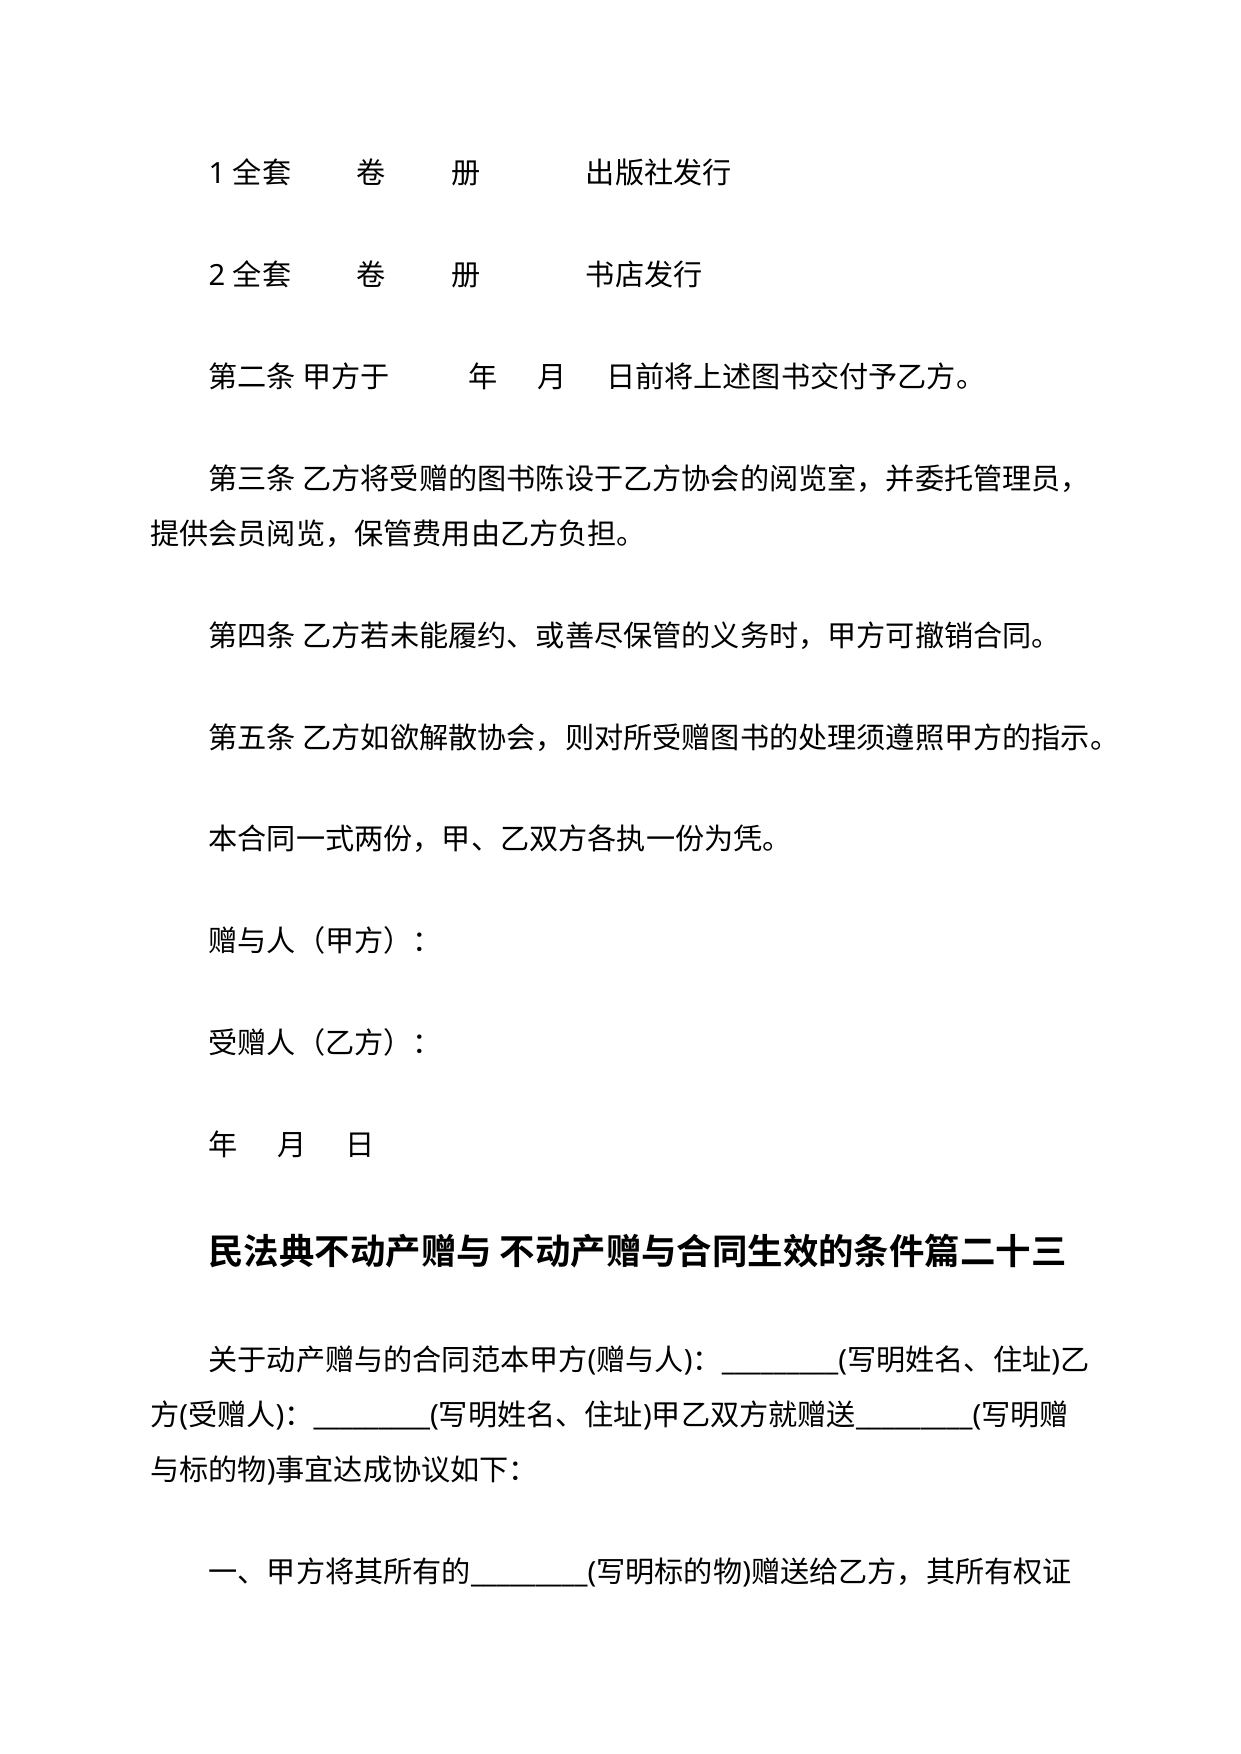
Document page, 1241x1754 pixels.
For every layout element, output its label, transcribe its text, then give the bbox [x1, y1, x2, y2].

text 受赠人（乙方）： [150, 1019, 1090, 1062]
text 关于动产赠与的合同范本甲方(赠与人)：_________(写明姓名、住址)乙方(受赠人)：_________(写明姓名、住址)甲乙双方就赠送_________(写明赠与标的物)事宜达成协议如下： [150, 1336, 1090, 1489]
text 第五条 乙方如欲解散协会，则对所受赠图书的处理须遵照甲方的指示。 [150, 714, 1090, 756]
text 第四条 乙方若未能履约、或善尽保管的义务时，甲方可撤销合同。 [150, 612, 1090, 655]
text 1 全套 卷 册 出版社发行 [150, 150, 1090, 192]
text 2 全套 卷 册 书店发行 [150, 252, 1090, 294]
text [150, 1548, 1090, 1591]
text 赠与人（甲方）： [150, 918, 1090, 960]
text 第二条 甲方于 年 月 日前将上述图书交付予乙方。 [150, 354, 1090, 396]
text 第三条 乙方将受赠的图书陈设于乙方协会的阅览室，并委托管理员，提供会员阅览，保管费用由乙方负担。 [150, 456, 1090, 553]
text 民法典不动产赠与 不动产赠与合同生效的条件篇二十三 [150, 1223, 1090, 1274]
text 年 月 日 [150, 1121, 1090, 1163]
text 本合同一式两份，甲、乙双方各执一份为凭。 [150, 816, 1090, 858]
